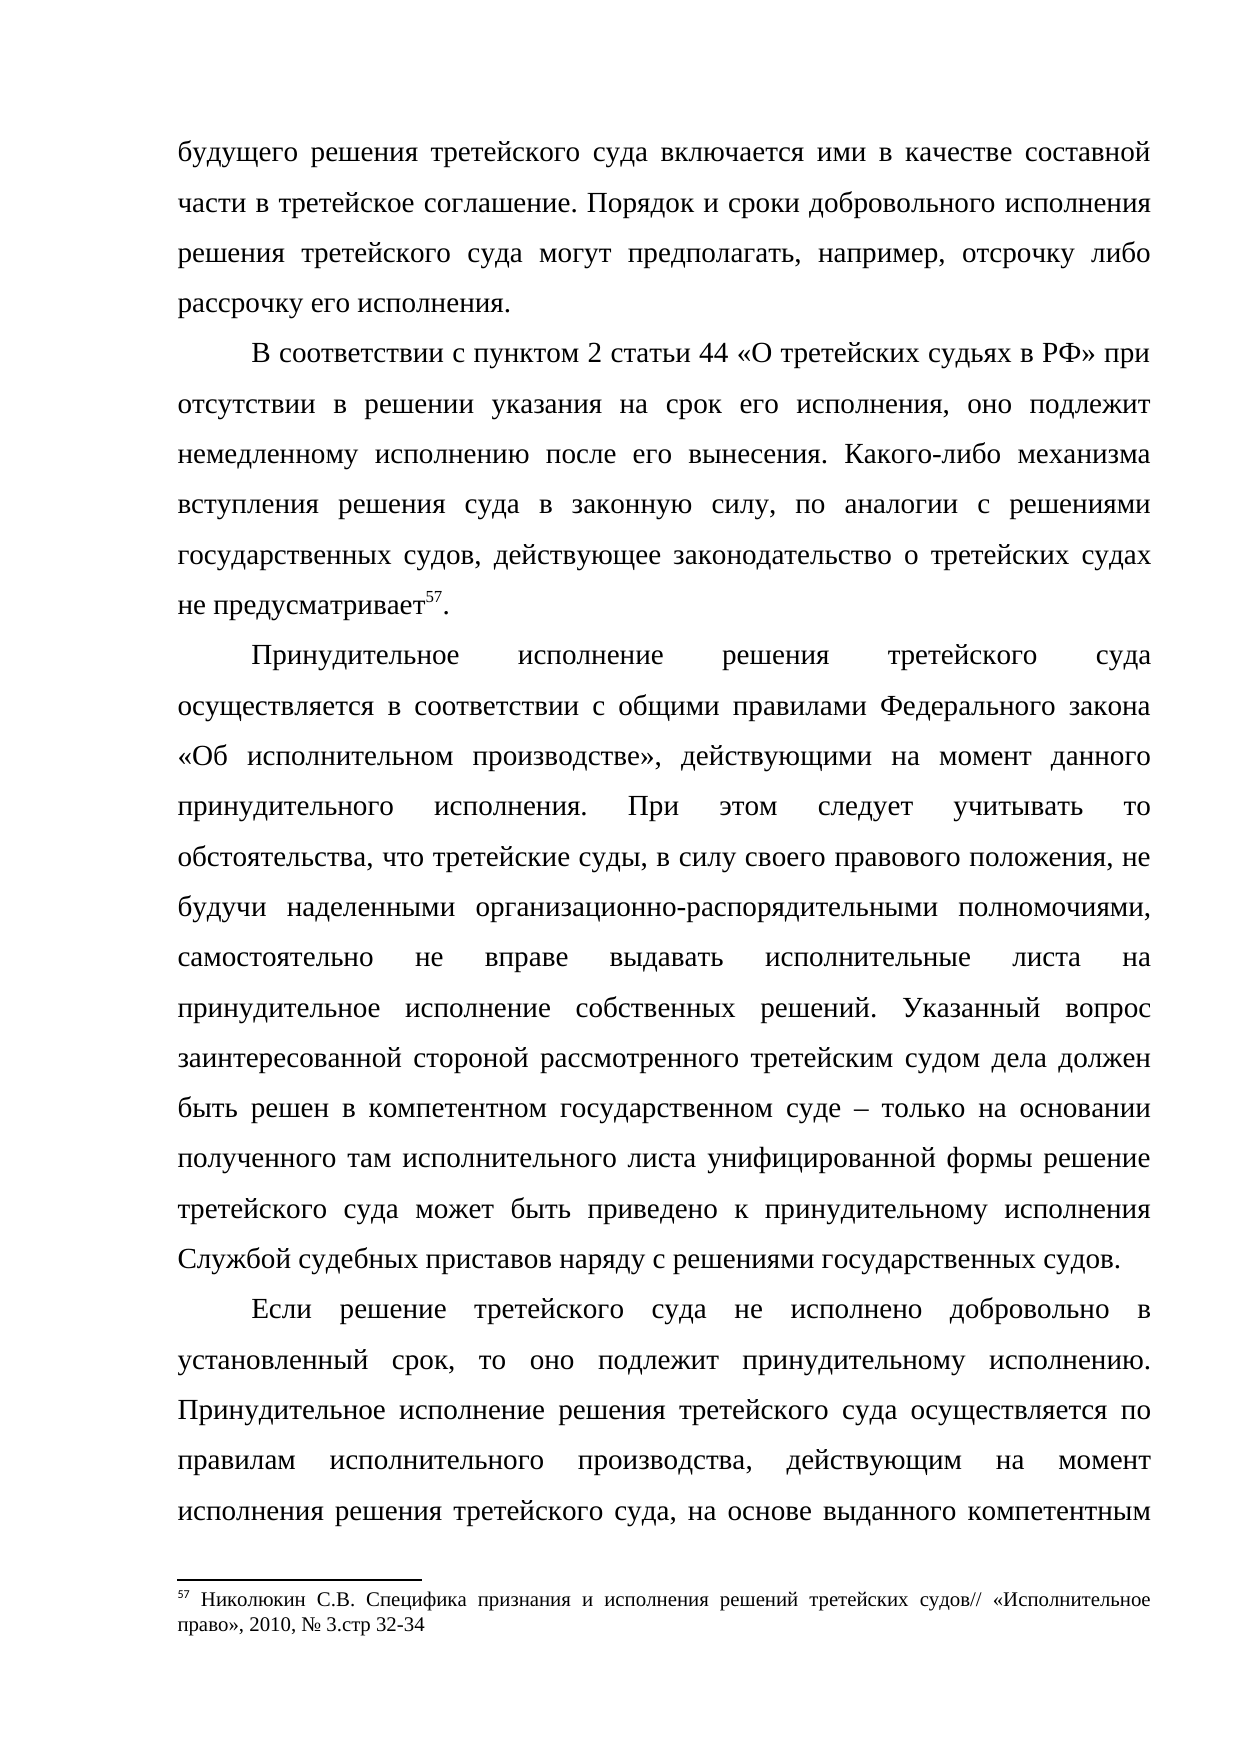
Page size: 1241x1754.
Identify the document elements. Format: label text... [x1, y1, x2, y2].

text В соответствии с пунктом 2 статьи 44 «О третейских судьях в РФ» при отсутствии в решении указания на срок его исполнения, оно подлежит немедленному исполнению после его вынесения. Какого-либо механизма вступления решения суда в законную силу, по аналогии с решениями государственных судов, действующее законодательство о третейских судах не предусматривает. [177, 336, 1152, 621]
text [177, 1292, 1152, 1526]
text Принудительное исполнение решения третейского суда осуществляется в соответствии с общими правилами Федерального закона «Об исполнительном производстве», действующими на момент данного принудительного исполнения. При этом следует учитывать то обстоятельства, что третейские суды, в силу своего правового положения, не будучи наделенными организационно-распорядительными полномочиями, самостоятельно не вправе выдавать исполнительные листа на принудительное исполнение собственных решений. Указанный вопрос заинтересованной стороной рассмотренного третейским судом дела должен быть решен в компетентном государственном суде – только на основании полученного там исполнительного листа унифицированной формы решение третейского суда может быть приведено к принудительному исполнения Службой судебных приставов наряду с решениями государственных судов. [177, 637, 1152, 1275]
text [177, 134, 1152, 319]
